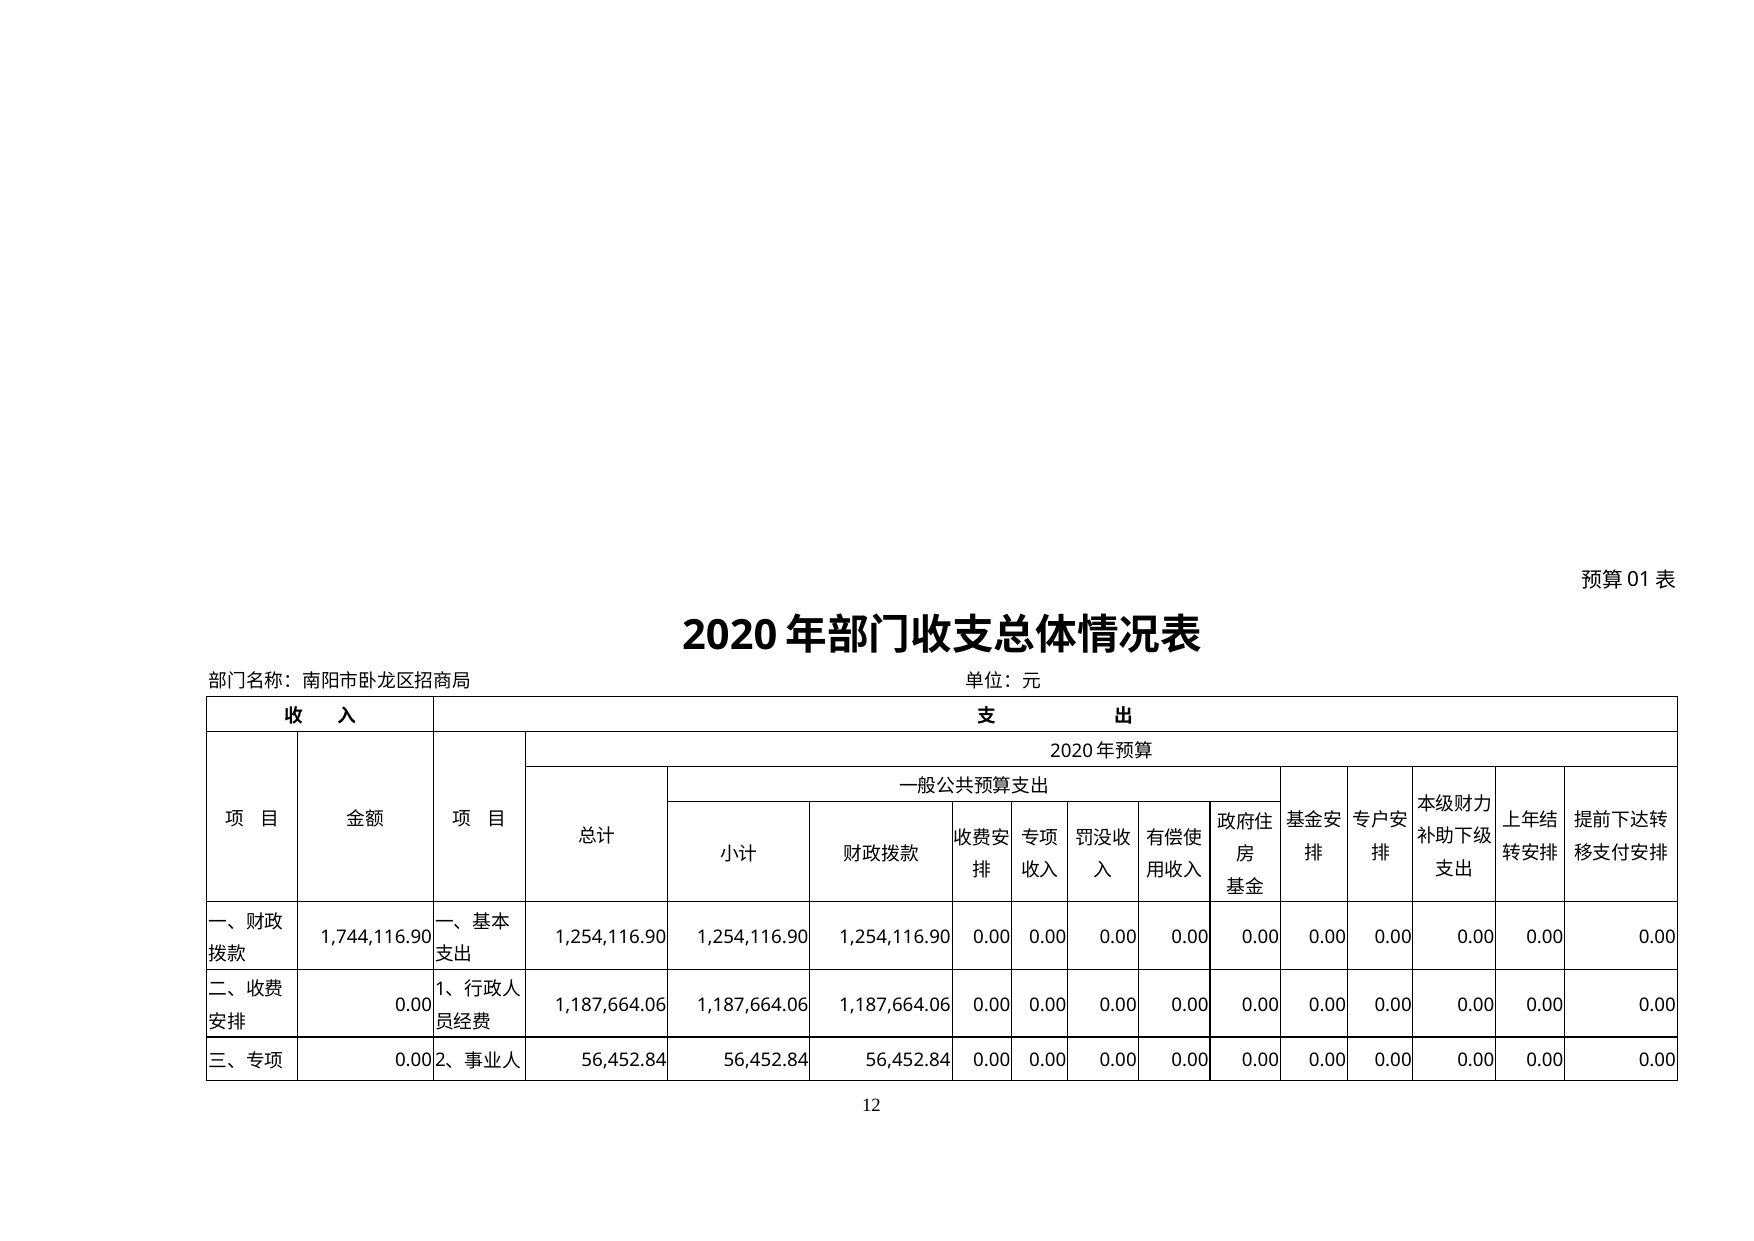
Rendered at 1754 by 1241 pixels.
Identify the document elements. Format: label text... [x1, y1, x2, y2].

table_cell 0.00 [1348, 902, 1412, 969]
table_cell 0.00 [298, 970, 433, 1036]
table_cell 0.00 [1211, 902, 1280, 969]
table_cell 上年结转安排 [1496, 767, 1564, 901]
table_cell 1,254,116.90 [526, 902, 667, 969]
table_cell 1,187,664.06 [810, 970, 952, 1036]
table_cell 0.00 [1281, 1038, 1347, 1080]
table_cell 0.00 [1068, 1038, 1138, 1080]
table_cell 专项收入 [1012, 802, 1067, 901]
table_cell 1、行政人员经费 [434, 970, 525, 1036]
table_cell 1,187,664.06 [668, 970, 809, 1036]
table_cell 专户安排 [1348, 767, 1412, 901]
table_cell 0.00 [1281, 902, 1347, 969]
table_cell 收费安排 [953, 802, 1011, 901]
table_cell 0.00 [1139, 902, 1209, 969]
table_cell 0.00 [1139, 1038, 1209, 1080]
table_cell 小计 [668, 802, 809, 901]
table_cell 0.00 [1565, 1038, 1677, 1080]
table_cell 支 出 [434, 697, 1677, 731]
table_cell 0.00 [1211, 1038, 1280, 1080]
table_cell 0.00 [1068, 902, 1138, 969]
table_cell 一般公共预算支出 [668, 767, 1280, 801]
table_cell 项 目 [207, 732, 297, 901]
table_cell 0.00 [1012, 902, 1067, 969]
table_cell 0.00 [1348, 970, 1412, 1036]
table_cell 政府住房 基金 [1211, 802, 1280, 901]
table_cell 56,452.84 [668, 1038, 809, 1080]
table_cell 56,452.84 [526, 1038, 667, 1080]
table_cell 部门名称：南阳市卧龙区招商局 单位：元 [207, 662, 1677, 696]
table_cell 提前下达转移支付安排 [1565, 767, 1677, 901]
table_cell 0.00 [1496, 970, 1564, 1036]
table_cell 2020年预算 [526, 732, 1677, 766]
table_cell 2、事业人员经费 [434, 1038, 525, 1080]
table_cell 0.00 [1413, 902, 1495, 969]
table_cell 收 入 [207, 697, 433, 731]
table_cell 财政拨款 [810, 802, 952, 901]
table_cell 0.00 [1413, 970, 1495, 1036]
table_cell 总计 [526, 767, 667, 901]
table_cell 金额 [298, 732, 433, 901]
table_cell 有偿使用收入 [1139, 802, 1209, 901]
table_cell 0.00 [953, 970, 1011, 1036]
table_cell 0.00 [953, 902, 1011, 969]
table_cell 2020年部门收支总体情况表 [207, 595, 1677, 662]
table_cell 0.00 [1211, 970, 1280, 1036]
table_cell 一、基本支出 [434, 902, 525, 969]
table_cell 0.00 [1068, 970, 1138, 1036]
table_header 预算01表 [207, 561, 1677, 595]
table_cell 三、专项收入 [207, 1038, 297, 1080]
table_cell 1,254,116.90 [810, 902, 952, 969]
table_cell 0.00 [1281, 970, 1347, 1036]
table_cell 项 目 [434, 732, 525, 901]
table_cell 0.00 [1496, 1038, 1564, 1080]
table_cell 0.00 [1012, 1038, 1067, 1080]
table_cell 0.00 [1012, 970, 1067, 1036]
table_cell 0.00 [1348, 1038, 1412, 1080]
table_cell 一、财政拨款 [207, 902, 297, 969]
table_cell 0.00 [1565, 902, 1677, 969]
table_cell 0.00 [1139, 970, 1209, 1036]
table_cell 0.00 [1496, 902, 1564, 969]
table_cell 1,744,116.90 [298, 902, 433, 969]
table_cell 0.00 [298, 1038, 433, 1080]
table_cell 0.00 [953, 1038, 1011, 1080]
table_cell 罚没收入 [1068, 802, 1138, 901]
table_cell 56,452.84 [810, 1038, 952, 1080]
table_cell 0.00 [1413, 1038, 1495, 1080]
table_cell 本级财力补助下级支出 [1413, 767, 1495, 901]
table_cell 0.00 [1565, 970, 1677, 1036]
table_cell 1,187,664.06 [526, 970, 667, 1036]
table_cell 二、收费安排 [207, 970, 297, 1036]
table_cell 1,254,116.90 [668, 902, 809, 969]
table_cell 基金安排 [1281, 767, 1347, 901]
